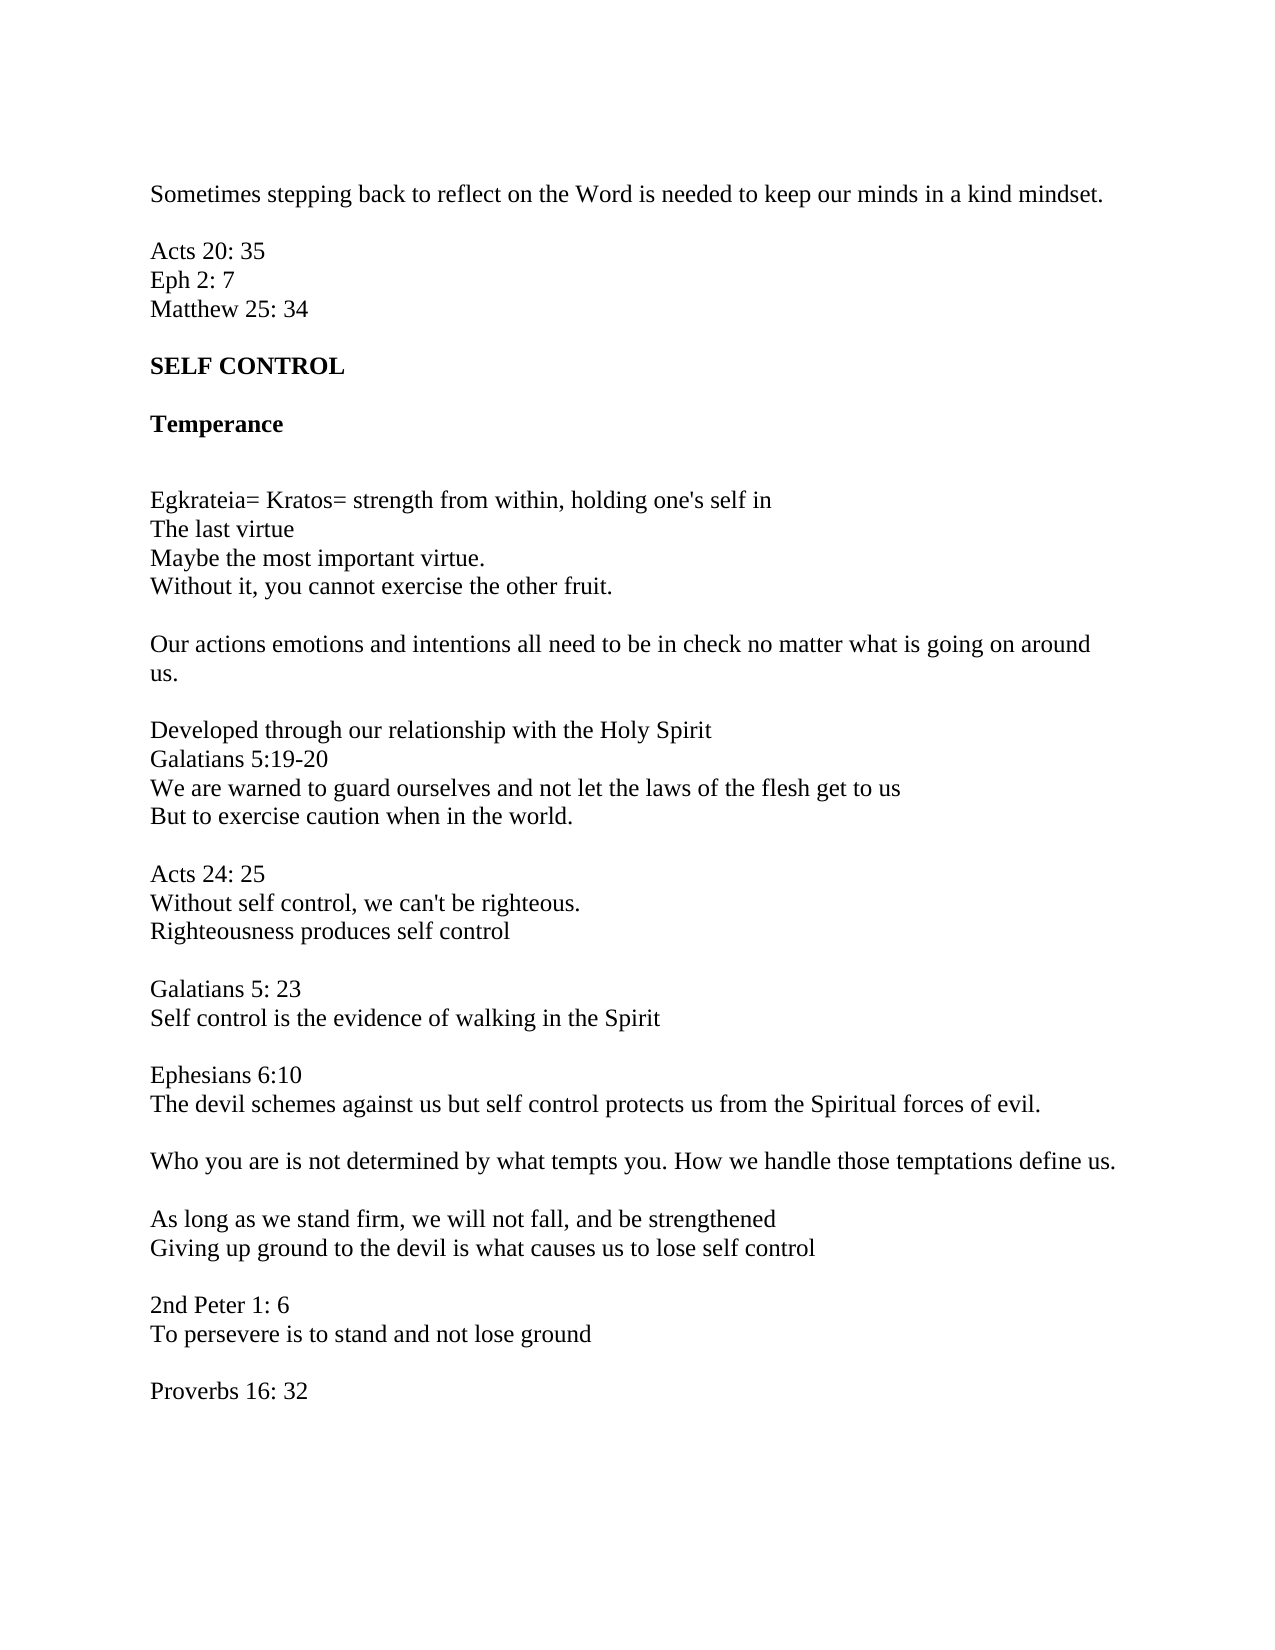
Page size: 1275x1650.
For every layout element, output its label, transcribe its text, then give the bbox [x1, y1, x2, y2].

text Temperance [150, 409, 1125, 437]
text Acts 20: 35 Eph 2: 7 Matthew 25: 34 [150, 236, 1125, 322]
text Galatians 5: 23 Self control is the evidence of walking in the Spirit [150, 974, 1125, 1031]
text SELF CONTROL [150, 351, 1125, 380]
text Acts 24: 25 Without self control, we can't be righteous. Righteousness produces self control [150, 859, 1125, 945]
text Egkrateia= Kratos= strength from within, holding one's self in The last virtue Maybe the most important virtue. Without it, you cannot exercise the other fruit. [150, 485, 1125, 600]
text Sometimes stepping back to reflect on the Word is needed to keep our minds in a kind mindset. [150, 179, 1125, 207]
text As long as we stand firm, we will not fall, and be strengthened Giving up ground to the devil is what causes us to lose self control [150, 1204, 1125, 1261]
text Who you are is not determined by what tempts you. How we handle those temptations define us. [150, 1146, 1125, 1175]
text 2nd Peter 1: 6 To persevere is to stand and not lose ground [150, 1290, 1125, 1348]
text Developed through our relationship with the Holy Spirit Galatians 5:19-20 We are warned to guard ourselves and not let the laws of the flesh get to us But to exercise caution when in the world. [150, 715, 1125, 830]
text Ephesians 6:10 The devil schemes against us but self control protects us from the Spiritual forces of evil. [150, 1060, 1125, 1118]
text Our actions emotions and intentions all need to be in check no matter what is going on around us. [150, 629, 1125, 686]
text Proverbs 16: 32 [150, 1376, 1125, 1405]
